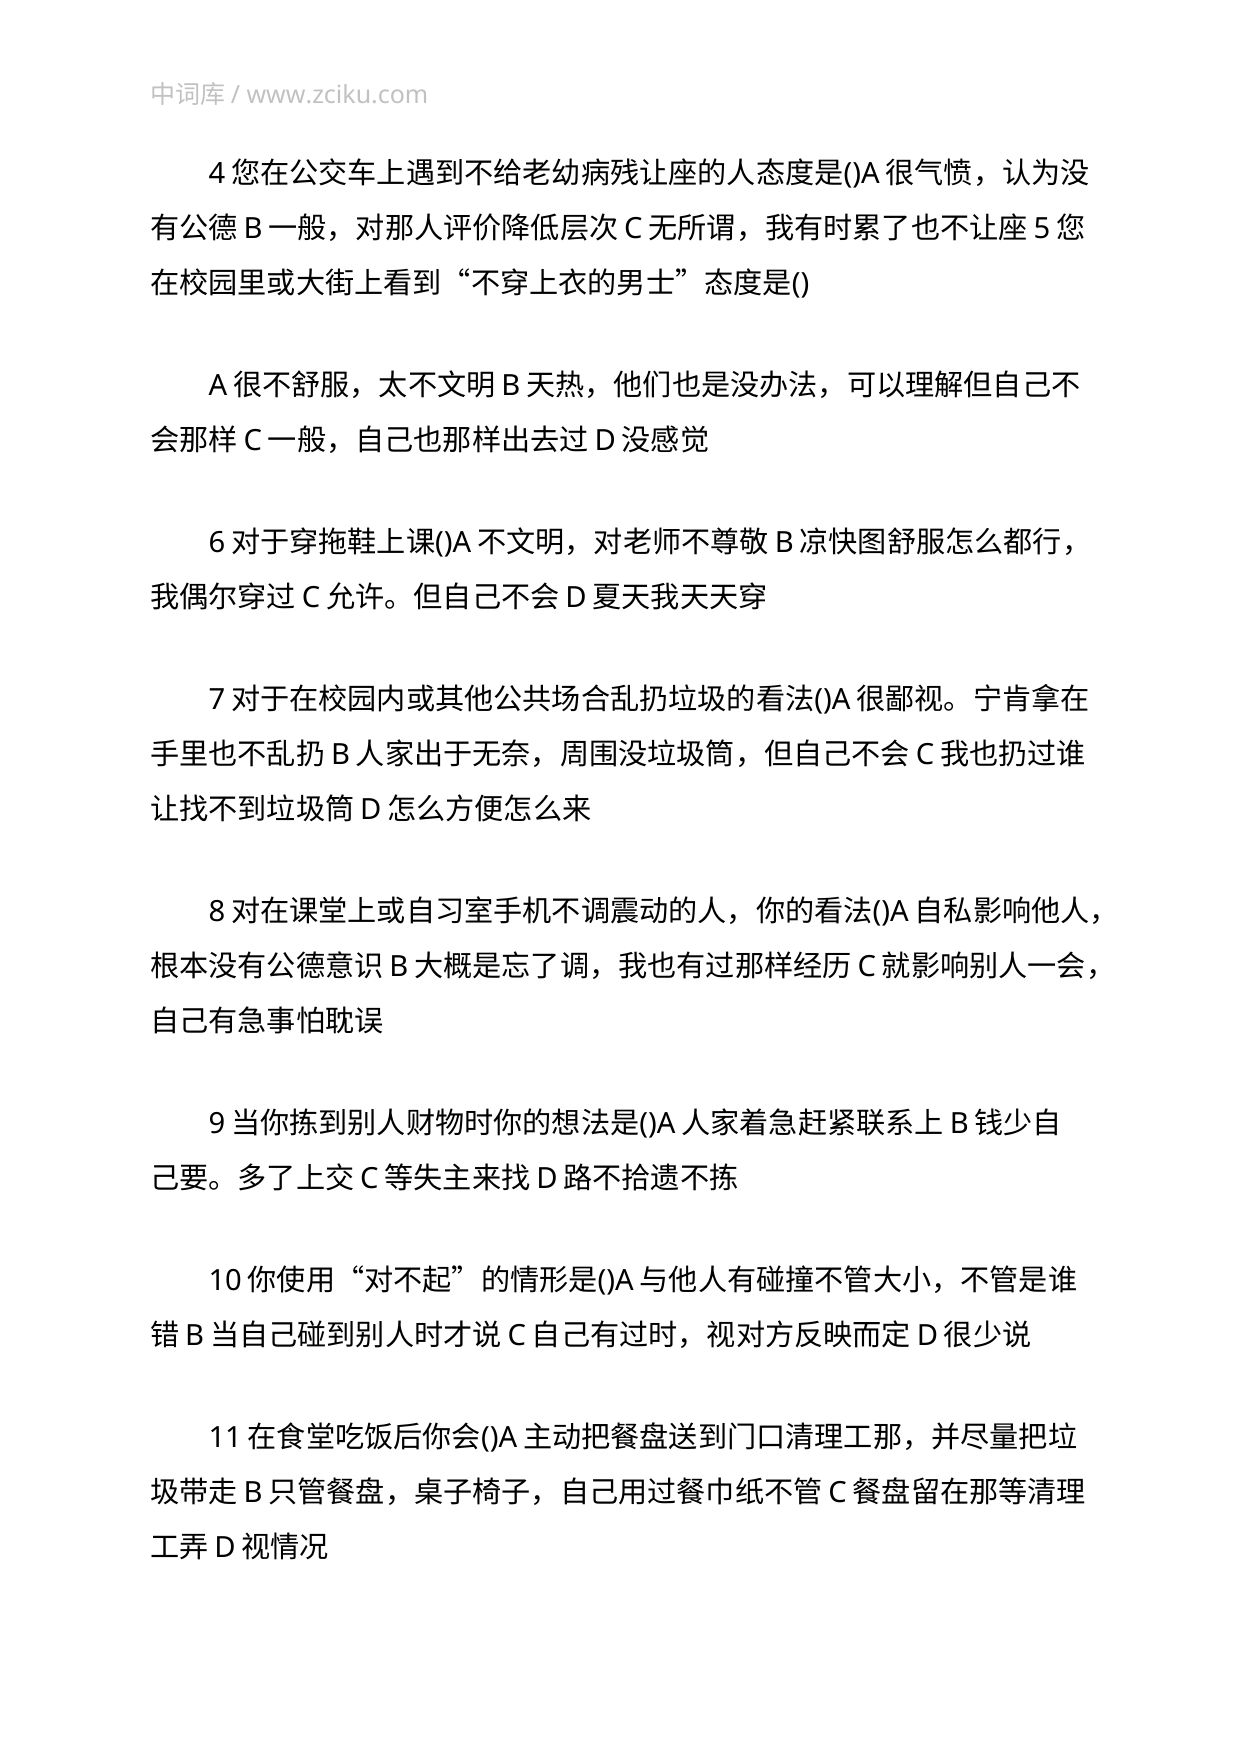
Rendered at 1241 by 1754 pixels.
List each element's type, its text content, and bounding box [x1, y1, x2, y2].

text 10你使用“对不起”的情形是()A与他人有碰撞不管大小，不管是谁错B当自己碰到别人时才说C自己有过时，视对方反映而定D很少说 [150, 1257, 1090, 1354]
text 4您在公交车上遇到不给老幼病残让座的人态度是()A很气愤，认为没有公德B一般，对那人评价降低层次C无所谓，我有时累了也不让座5您在校园里或大街上看到“不穿上衣的男士”态度是() [150, 150, 1090, 302]
text 8对在课堂上或自习室手机不调震动的人，你的看法()A自私影响他人，根本没有公德意识B大概是忘了调，我也有过那样经历C就影响别人一会，自己有急事怕耽误 [150, 888, 1090, 1040]
text 7对于在校园内或其他公共场合乱扔垃圾的看法()A很鄙视。宁肯拿在手里也不乱扔B人家出于无奈，周围没垃圾筒，但自己不会C我也扔过谁让找不到垃圾筒D怎么方便怎么来 [150, 676, 1090, 828]
text A很不舒服，太不文明B天热，他们也是没办法，可以理解但自己不会那样C一般，自己也那样出去过D没感觉 [150, 362, 1090, 459]
text 6对于穿拖鞋上课()A不文明，对老师不尊敬B凉快图舒服怎么都行，我偶尔穿过C允许。但自己不会D夏天我天天穿 [150, 519, 1090, 616]
text 9当你拣到别人财物时你的想法是()A人家着急赶紧联系上B钱少自己要。多了上交C等失主来找D路不拾遗不拣 [150, 1100, 1090, 1197]
text 11在食堂吃饭后你会()A主动把餐盘送到门口清理工那，并尽量把垃圾带走B只管餐盘，桌子椅子，自己用过餐巾纸不管C餐盘留在那等清理工弄D视情况 [150, 1414, 1090, 1566]
